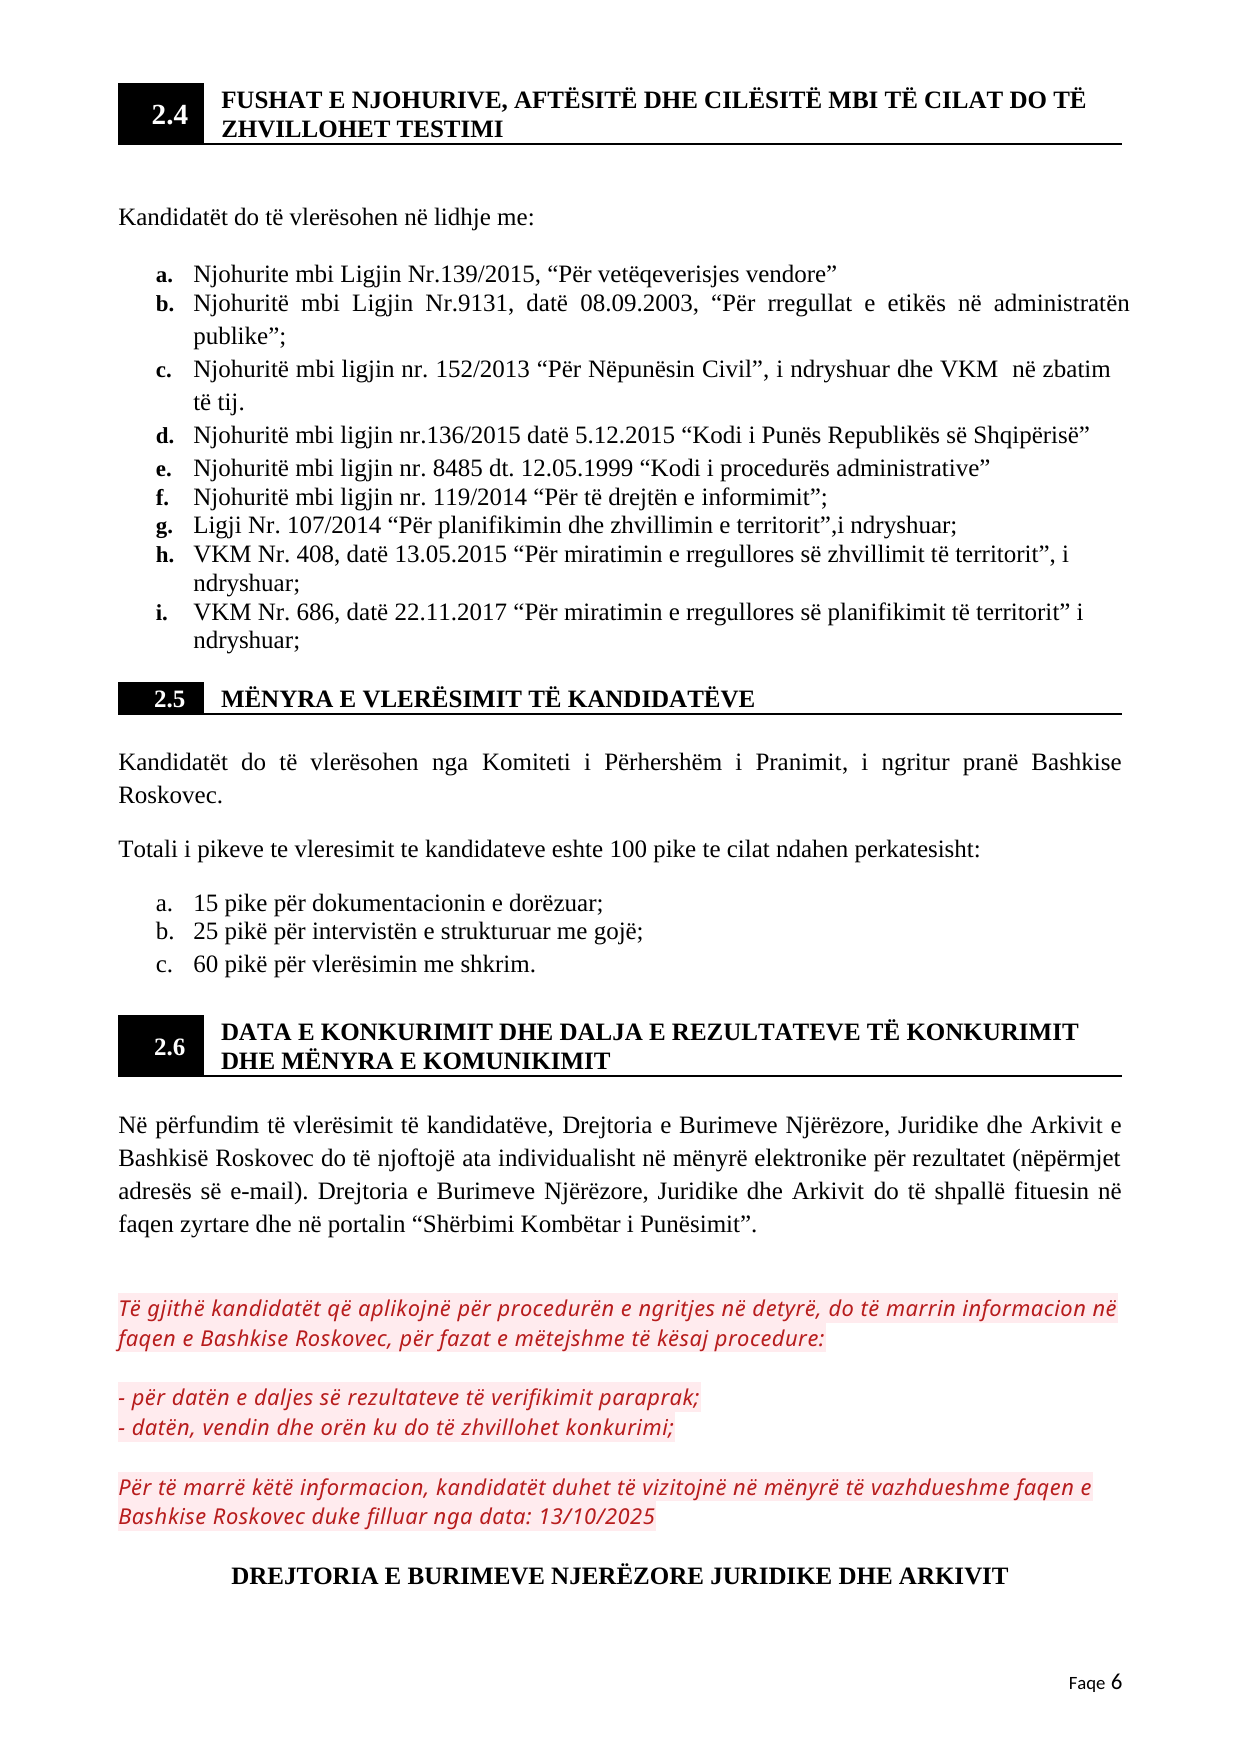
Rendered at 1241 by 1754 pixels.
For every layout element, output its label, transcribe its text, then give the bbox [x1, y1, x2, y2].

list Njohuritë mbi Ligjin Nr.9131, datë 08.09.2003, “Për rregullat e etikës në administratën publike”; [156, 288, 1131, 349]
table_header DATA E KONKURIMIT DHE DALJA E REZULTATEVE TË KONKURIMIT DHE MËNYRA E KOMUNIKIMIT [204, 1015, 1122, 1075]
table_header FUSHAT E NJOHURIVE, AFTËSITË DHE CILËSITË MBI TË CILAT DO TË ZHVILLOHET TESTIMI [204, 83, 1122, 143]
table_header 2.4 [120, 85, 202, 143]
text DREJTORIA E BURIMEVE NJERËZORE JURIDIKE DHE ARKIVIT [118, 1561, 1122, 1590]
text Totali i pikeve te vleresimit te kandidateve eshte 100 pike te cilat ndahen perkatesisht: [118, 834, 1122, 862]
list VKM Nr. 408, datë 13.05.2015 “Për miratimin e rregullores së zhvillimit të territorit”, i ndryshuar; [156, 539, 1122, 597]
table_header 2.5 [120, 684, 202, 713]
list Njohuritë mbi ligjin nr. 119/2014 “Për të drejtën e informimit”; [156, 482, 1122, 510]
list Në përfundim të vlerësimit të kandidatëve, Drejtoria e Burimeve Njërëzore, Juridike dhe Arkivit e Bashkisë Roskovec do të njoftojë ata individualisht në mënyrë elektronike për rezultatet (nëpërmjet adresës së e-mail). Drejtoria e Burimeve Njërëzore, Juridike dhe Arkivit do të shpallë fituesin në faqen zyrtare dhe në portalin “Shërbimi Kombëtar i Punësimit”. [118, 1110, 1122, 1238]
table_header MËNYRA E VLERËSIMIT TË KANDIDATËVE [204, 682, 1122, 713]
list Ligji Nr. 107/2014 “Për planifikimin dhe zhvillimin e territorit”,i ndryshuar; [156, 510, 1122, 539]
list 15 pike për dokumentacionin e dorëzuar; [156, 888, 1122, 916]
text Kandidatët do të vlerësohen në lidhje me: [118, 202, 1122, 231]
list VKM Nr. 686, datë 22.11.2017 “Për miratimin e rregullores së planifikimit të territorit” i ndryshuar; [156, 597, 1122, 654]
list Njohuritë mbi ligjin nr. 152/2013 “Për Nëpunësin Civil”, i ndryshuar dhe VKM në zbatim të tij. [156, 354, 1112, 416]
text Të gjithë kandidatët që aplikojnë për procedurën e ngritjes në detyrë, do të marrin informacion në faqen e Bashkise Roskovec, për fazat e mëtejshme të kësaj procedure: - për datën e daljes së rezultateve të verifikimit paraprak; - datën, vendin dhe orën ku do të zhvillohet konkurimi; Për të marrë këtë informacion, kandidatët duhet të vizitojnë në mënyrë të vazhdueshme faqen e Bashkise Roskovec duke filluar nga data: 13/10/2025 [118, 1293, 1122, 1531]
list Njohurite mbi Ligjin Nr.139/2015, “Për vetëqeverisjes vendore” [156, 259, 1122, 288]
list Njohuritë mbi ligjin nr. 8485 dt. 12.05.1999 “Kodi i procedurës administrative” [156, 453, 1122, 482]
list 60 pikë për vlerësimin me shkrim. [156, 949, 1122, 978]
list Njohuritë mbi ligjin nr.136/2015 datë 5.12.2015 “Kodi i Punës Republikës së Shqipërisë” [156, 420, 1112, 449]
list 25 pikë për intervistën e strukturuar me gojë; [156, 916, 1122, 945]
text Kandidatët do të vlerësohen nga Komiteti i Përhershëm i Pranimit, i ngritur pranë Bashkise Roskovec. [118, 747, 1122, 809]
table_header 2.6 [120, 1018, 202, 1075]
